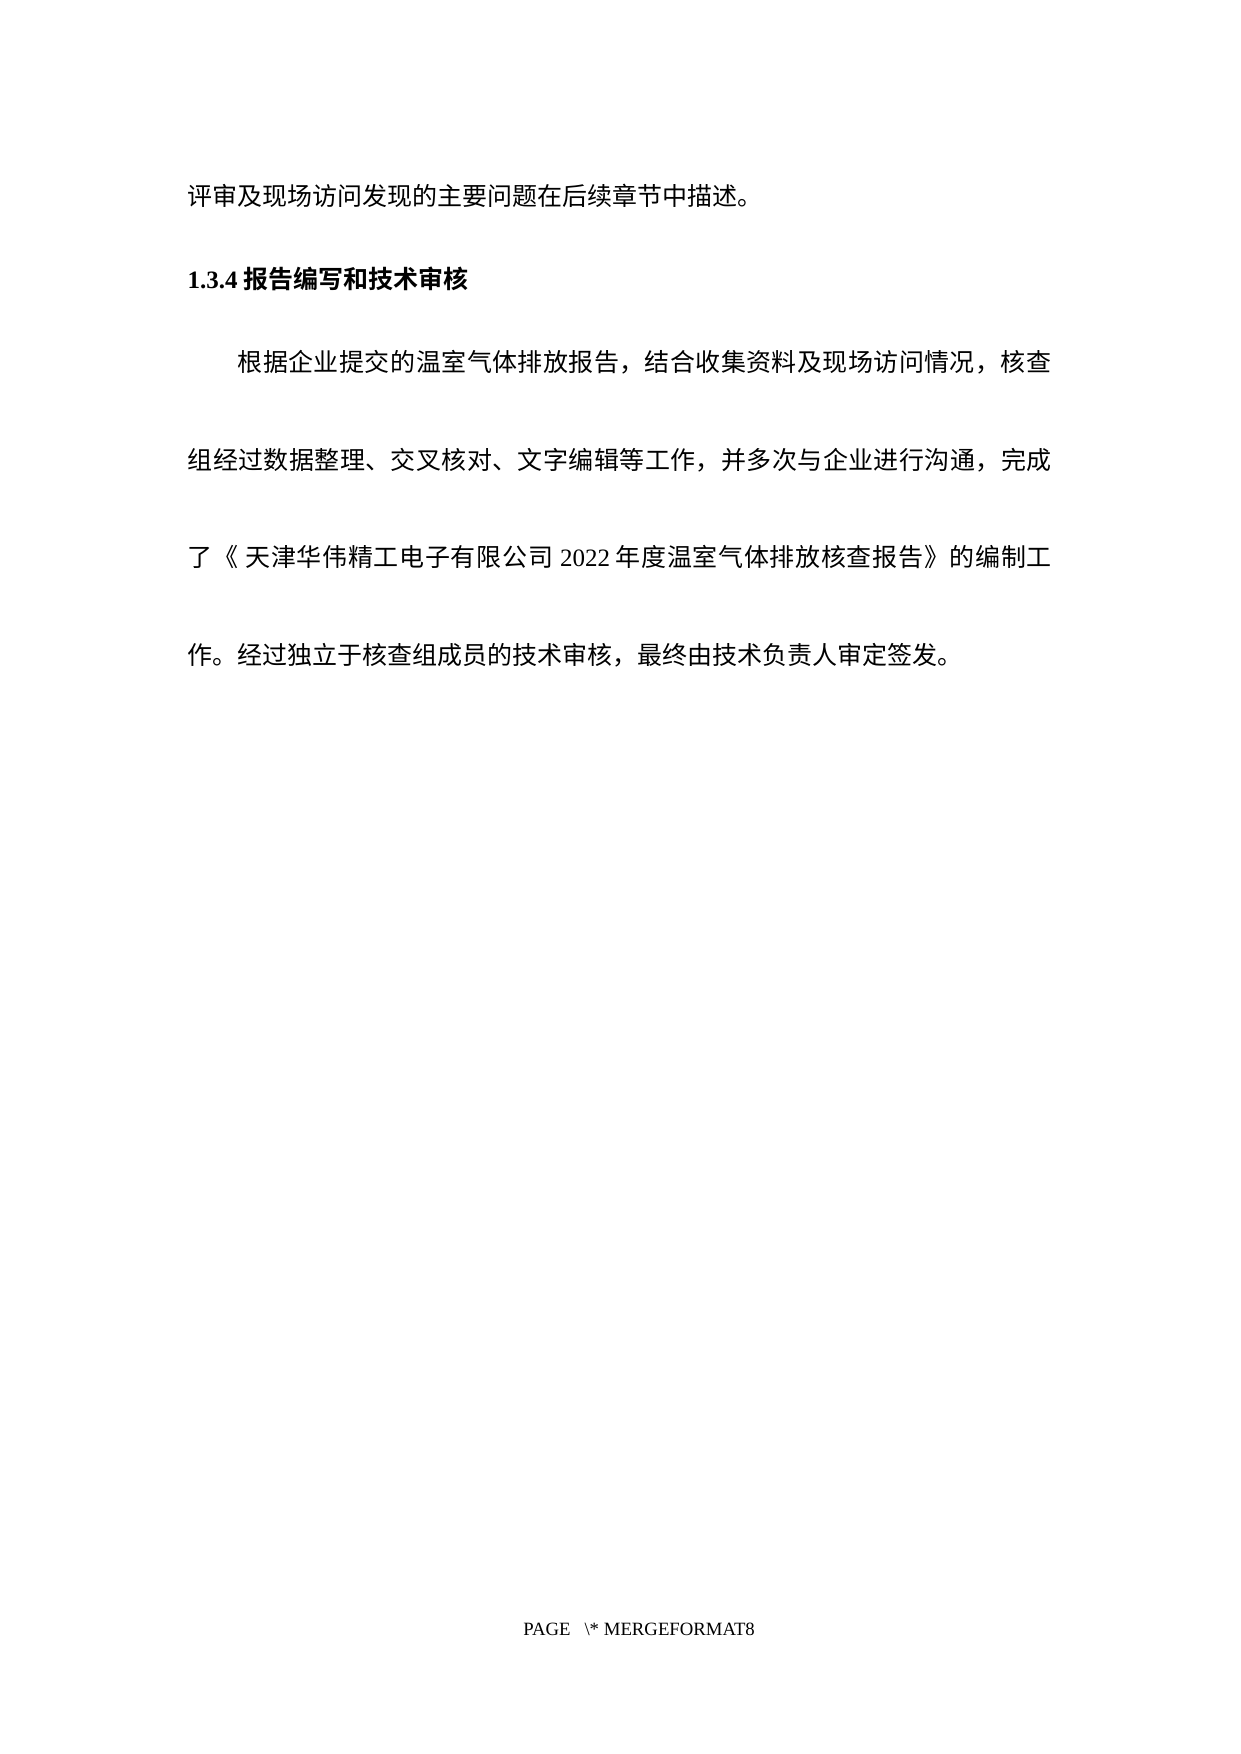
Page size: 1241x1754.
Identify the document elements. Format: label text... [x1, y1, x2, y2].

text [187, 162, 1053, 227]
text 根据企业提交的温室气体排放报告，结合收集资料及现场访问情况，核查组经过数据整理、交叉核对、文字编辑等工作，并多次与企业进行沟通，完成了《 天津华伟精工电子有限公司2022年度温室气体排放核查报告》的编制工作。经过独立于核查组成员的技术审核，最终由技术负责人审定签发。 [187, 328, 1053, 686]
subtitle 1.3.4 报告编写和技术审核 [187, 245, 1053, 310]
